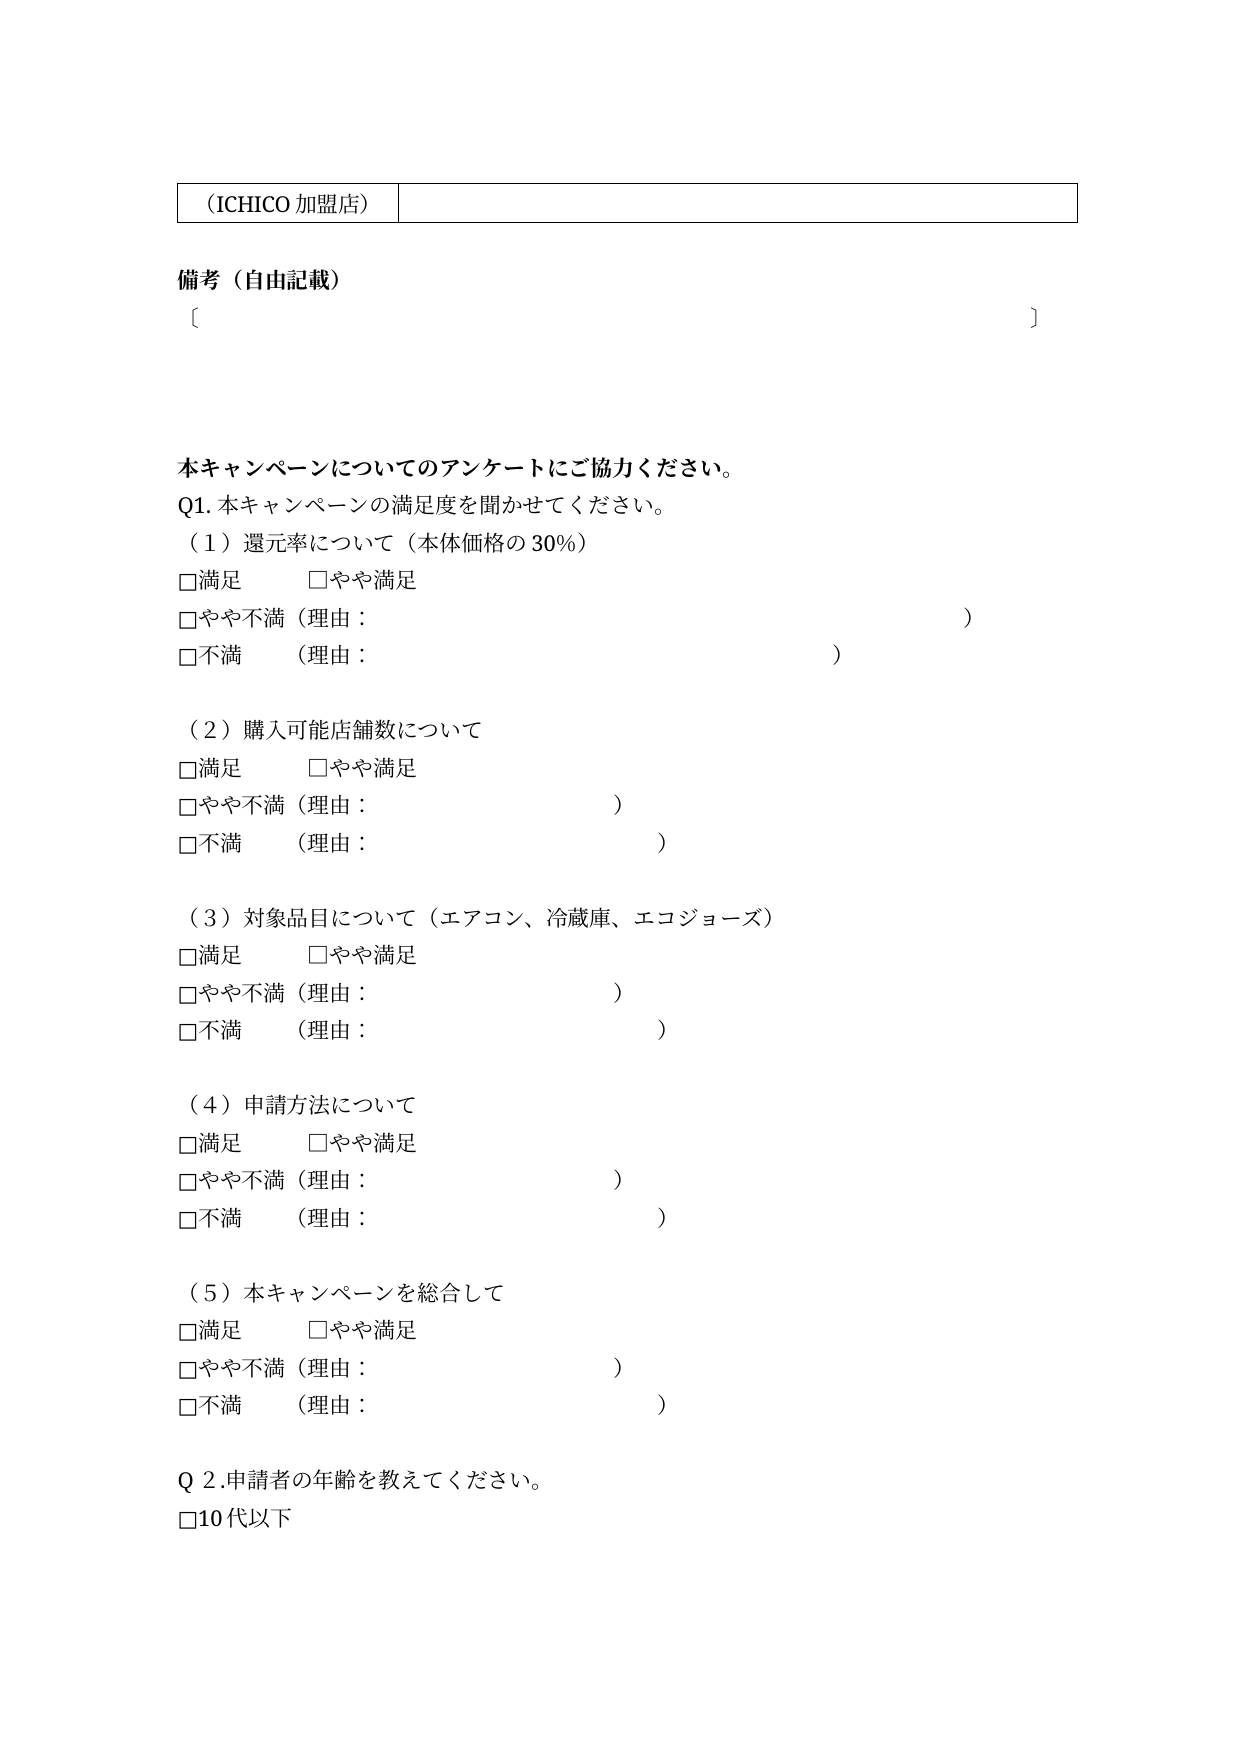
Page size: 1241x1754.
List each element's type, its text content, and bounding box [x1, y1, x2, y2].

text □不満 （理由： ） [177, 1198, 1063, 1235]
text □満足 □やや満足 [177, 935, 1063, 973]
text （２）購入可能店舗数について [177, 710, 1063, 748]
text （３）対象品目について（エアコン、冷蔵庫、エコジョーズ） [177, 898, 1063, 935]
text 〔 〕 [177, 298, 1063, 335]
text 本キャンペーンについてのアンケートにご協力ください。 [177, 448, 1063, 485]
text □やや不満（理由： ） [177, 785, 1063, 823]
table_cell 購入店舗名（ICHICO加盟店） [178, 184, 398, 222]
text （１）還元率について（本体価格の30％） [177, 523, 1063, 560]
text □満足 □やや満足 [177, 1310, 1063, 1348]
text □満足 □やや満足 [177, 560, 1063, 598]
text □不満 （理由： ） [177, 1385, 1063, 1423]
text □やや不満（理由： ） [177, 973, 1063, 1010]
text □やや不満（理由： ） [177, 1160, 1063, 1198]
text 備考（自由記載） [177, 260, 1063, 298]
text Q1. 本キャンペーンの満足度を聞かせてください。 [177, 485, 1063, 523]
text □不満 （理由： ） [177, 823, 1063, 860]
text （４）申請方法について [177, 1085, 1063, 1123]
text □やや不満（理由： ） [177, 598, 1063, 635]
table_cell [399, 184, 1077, 222]
text □やや不満（理由： ） [177, 1348, 1063, 1385]
text □不満 （理由： ） [177, 635, 1063, 673]
text □満足 □やや満足 [177, 1123, 1063, 1160]
text □不満 （理由： ） [177, 1010, 1063, 1048]
text （５）本キャンペーンを総合して [177, 1273, 1063, 1310]
text □満足 □やや満足 [177, 748, 1063, 785]
text □10代以下 [177, 1498, 1063, 1535]
text Q２.申請者の年齢を教えてください。 [177, 1460, 1063, 1498]
